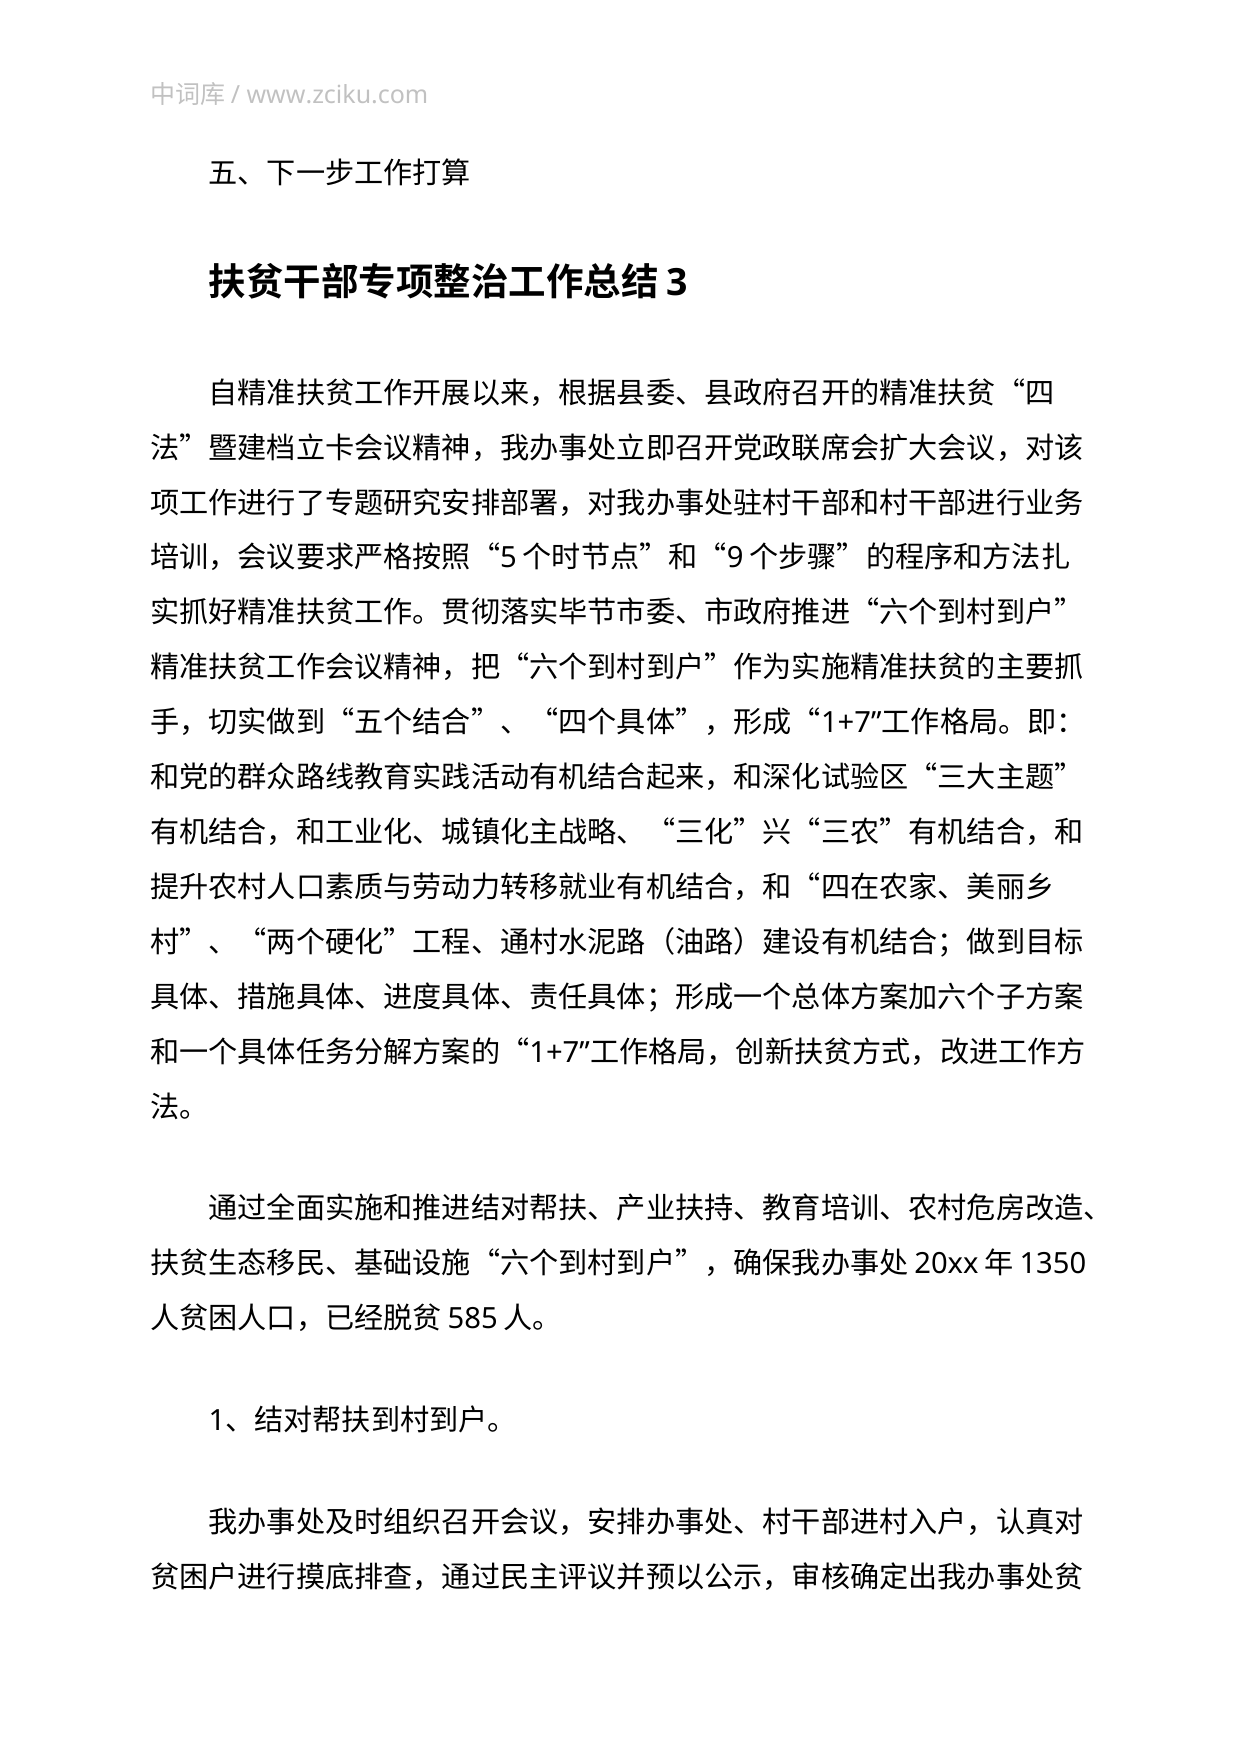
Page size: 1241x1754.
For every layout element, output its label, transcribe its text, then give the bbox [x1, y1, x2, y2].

text 通过全面实施和推进结对帮扶、产业扶持、教育培训、农村危房改造、扶贫生态移民、基础设施“六个到村到户”，确保我办事处20xx年1350人贫困人口，已经脱贫585人。 [150, 1185, 1090, 1337]
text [150, 1499, 1090, 1596]
text 自精准扶贫工作开展以来，根据县委、县政府召开的精准扶贫“四法”暨建档立卡会议精神，我办事处立即召开党政联席会扩大会议，对该项工作进行了专题研究安排部署，对我办事处驻村干部和村干部进行业务培训，会议要求严格按照“5个时节点”和“9个步骤”的程序和方法扎实抓好精准扶贫工作。贯彻落实毕节市委、市政府推进“六个到村到户”精准扶贫工作会议精神，把“六个到村到户”作为实施精准扶贫的主要抓手，切实做到“五个结合”、“四个具体”，形成“1+7”工作格局。即：和党的群众路线教育实践活动有机结合起来，和深化试验区“三大主题”有机结合，和工业化、城镇化主战略、“三化”兴“三农”有机结合，和提升农村人口素质与劳动力转移就业有机结合，和“四在农家、美丽乡村”、“两个硬化”工程、通村水泥路（油路）建设有机结合；做到目标具体、措施具体、进度具体、责任具体；形成一个总体方案加六个子方案和一个具体任务分解方案的“1+7”工作格局，创新扶贫方式，改进工作方法。 [150, 369, 1090, 1126]
text 1、结对帮扶到村到户。 [150, 1397, 1090, 1439]
text 五、下一步工作打算 [150, 150, 1090, 192]
text 扶贫干部专项整治工作总结3 [150, 252, 1090, 306]
